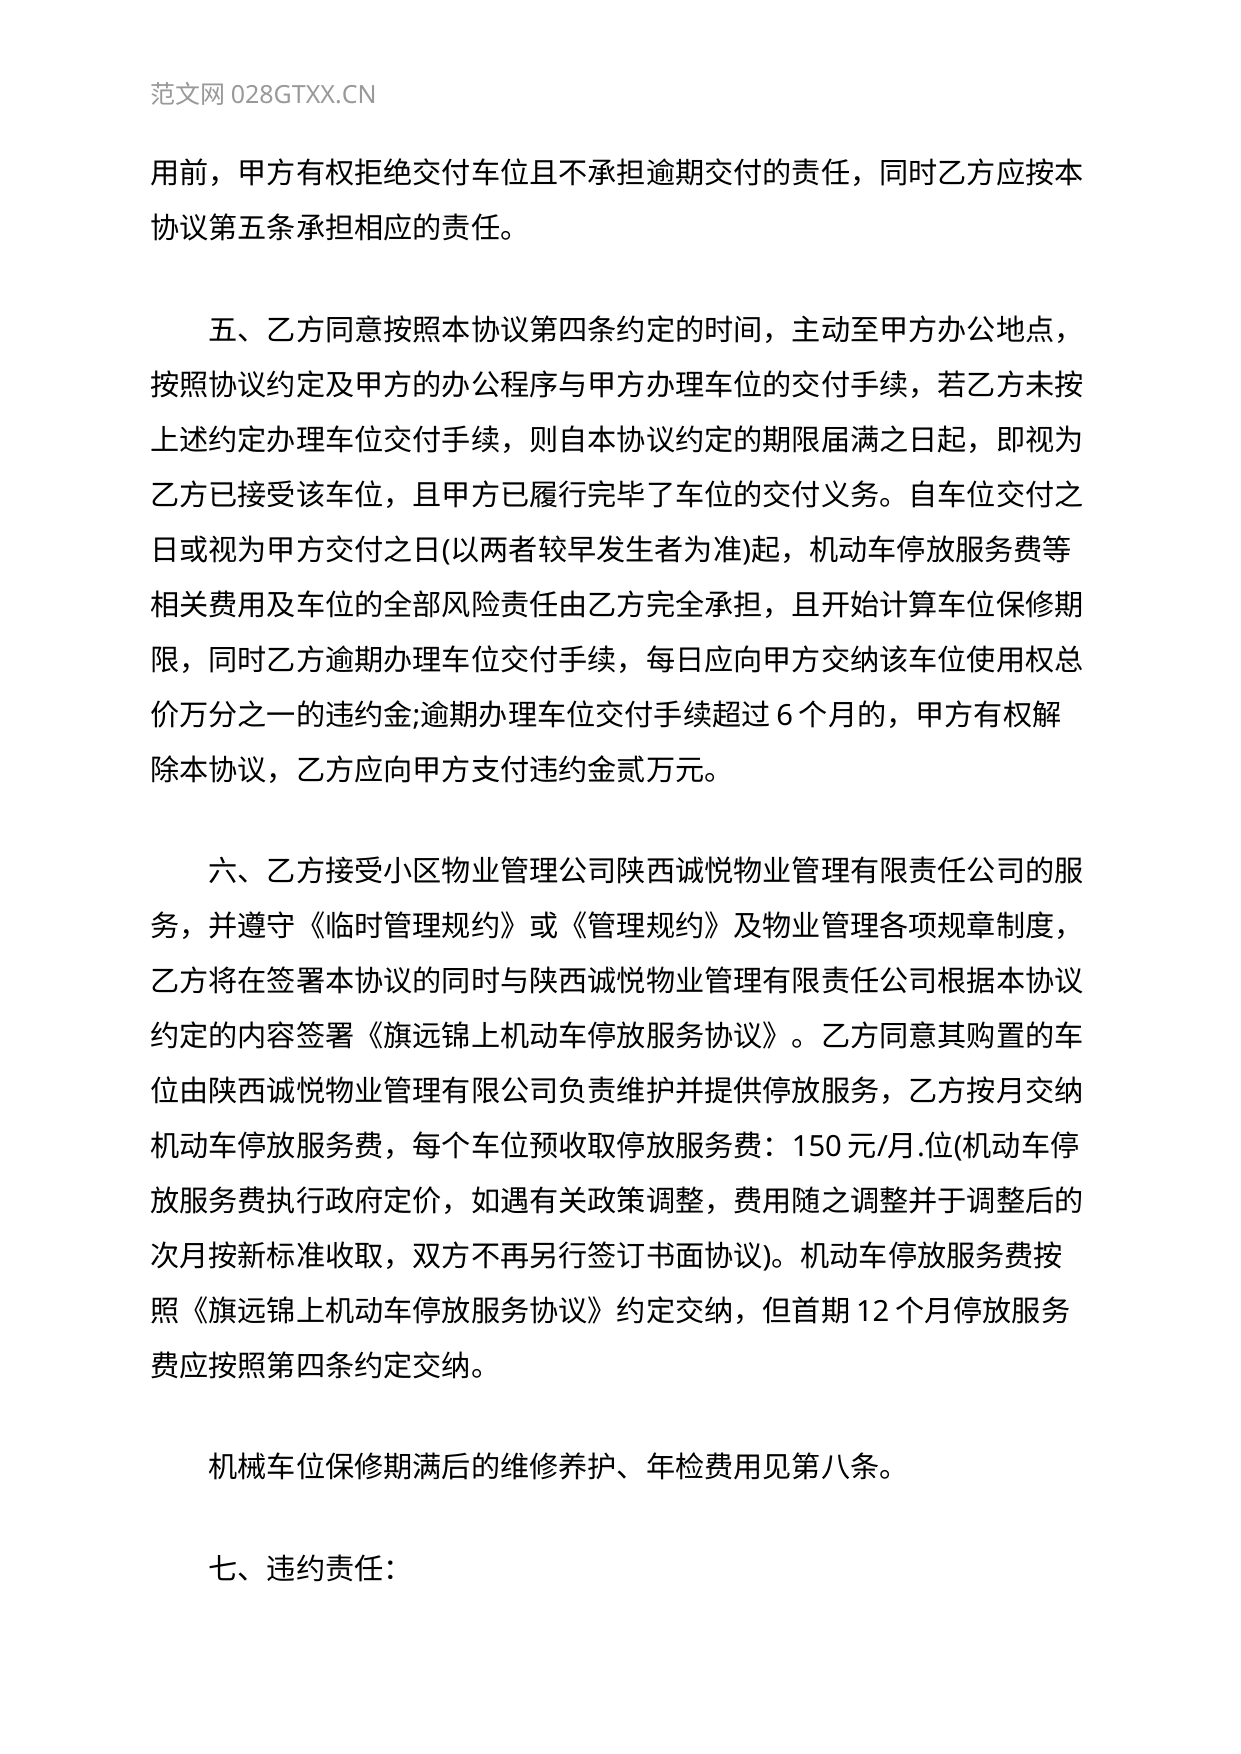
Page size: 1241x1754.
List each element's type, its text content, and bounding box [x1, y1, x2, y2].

text 六、乙方接受小区物业管理公司陕西诚悦物业管理有限责任公司的服务，并遵守《临时管理规约》或《管理规约》及物业管理各项规章制度，乙方将在签署本协议的同时与陕西诚悦物业管理有限责任公司根据本协议约定的内容签署《旗远锦上机动车停放服务协议》。乙方同意其购置的车位由陕西诚悦物业管理有限公司负责维护并提供停放服务，乙方按月交纳机动车停放服务费，每个车位预收取停放服务费：150元/月.位(机动车停放服务费执行政府定价，如遇有关政策调整，费用随之调整并于调整后的次月按新标准收取，双方不再另行签订书面协议)。机动车停放服务费按照《旗远锦上机动车停放服务协议》约定交纳，但首期12个月停放服务费应按照第四条约定交纳。 [150, 848, 1090, 1384]
text 机械车位保修期满后的维修养护、年检费用见第八条。 [150, 1444, 1090, 1486]
text 七、违约责任： [150, 1546, 1090, 1588]
text 五、乙方同意按照本协议第四条约定的时间，主动至甲方办公地点，按照协议约定及甲方的办公程序与甲方办理车位的交付手续，若乙方未按上述约定办理车位交付手续，则自本协议约定的期限届满之日起，即视为乙方已接受该车位，且甲方已履行完毕了车位的交付义务。自车位交付之日或视为甲方交付之日(以两者较早发生者为准)起，机动车停放服务费等相关费用及车位的全部风险责任由乙方完全承担，且开始计算车位保修期限，同时乙方逾期办理车位交付手续，每日应向甲方交纳该车位使用权总价万分之一的违约金;逾期办理车位交付手续超过6个月的，甲方有权解除本协议，乙方应向甲方支付违约金贰万元。 [150, 307, 1090, 788]
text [150, 150, 1090, 247]
